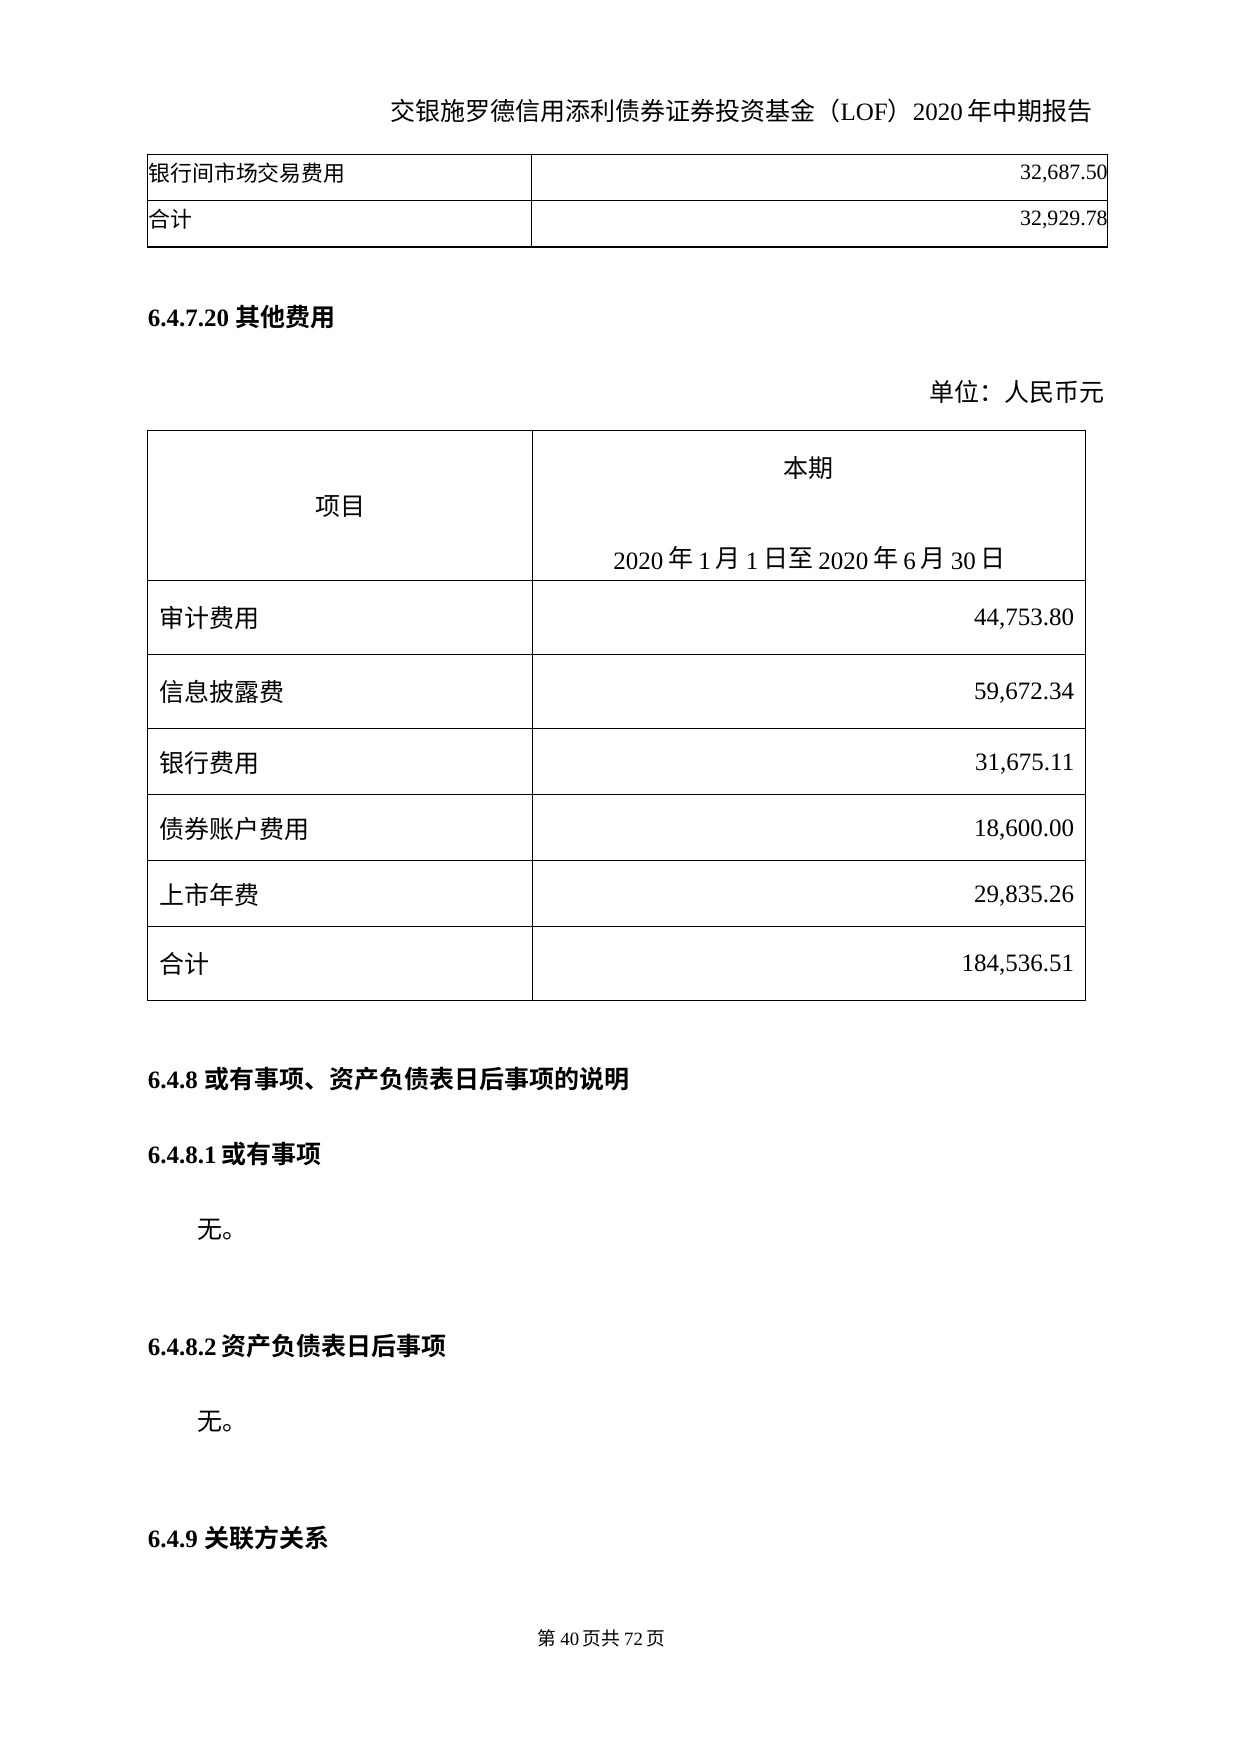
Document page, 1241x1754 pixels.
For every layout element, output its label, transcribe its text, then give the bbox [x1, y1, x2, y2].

table_cell 合计 [148, 927, 532, 1000]
table_cell 32,929.78 [532, 201, 1107, 246]
text 单位：人民币元 [148, 358, 1104, 423]
table_cell 29,835.26 [533, 861, 1085, 926]
table_cell 44,753.80 [533, 581, 1085, 654]
table_header 本期 2020年1月1日至2020年6月30日 [533, 431, 1085, 579]
text 6.4.8.1或有事项 [148, 1120, 1092, 1185]
text 无。 [148, 1387, 1092, 1452]
text 6.4.9 关联方关系 [148, 1504, 1092, 1569]
text 无。 [148, 1196, 1092, 1261]
table_cell 上市年费 [148, 861, 532, 926]
table_cell 31,675.11 [533, 729, 1085, 794]
table_cell 18,600.00 [533, 795, 1085, 860]
table_cell 银行间市场交易费用 [148, 155, 531, 200]
table_header 项目 [148, 431, 532, 579]
table_cell 信息披露费 [148, 655, 532, 728]
table_cell 59,672.34 [533, 655, 1085, 728]
table_cell 184,536.51 [533, 927, 1085, 1000]
table_cell 合计 [148, 201, 531, 246]
text 6.4.7.20 其他费用 [148, 283, 1092, 348]
table_cell 审计费用 [148, 581, 532, 654]
text 6.4.8.2资产负债表日后事项 [148, 1312, 1092, 1377]
table_cell 债券账户费用 [148, 795, 532, 860]
text 6.4.8 或有事项、资产负债表日后事项的说明 [148, 1045, 1092, 1110]
table_cell 32,687.50 [532, 155, 1107, 200]
table_cell 银行费用 [148, 729, 532, 794]
